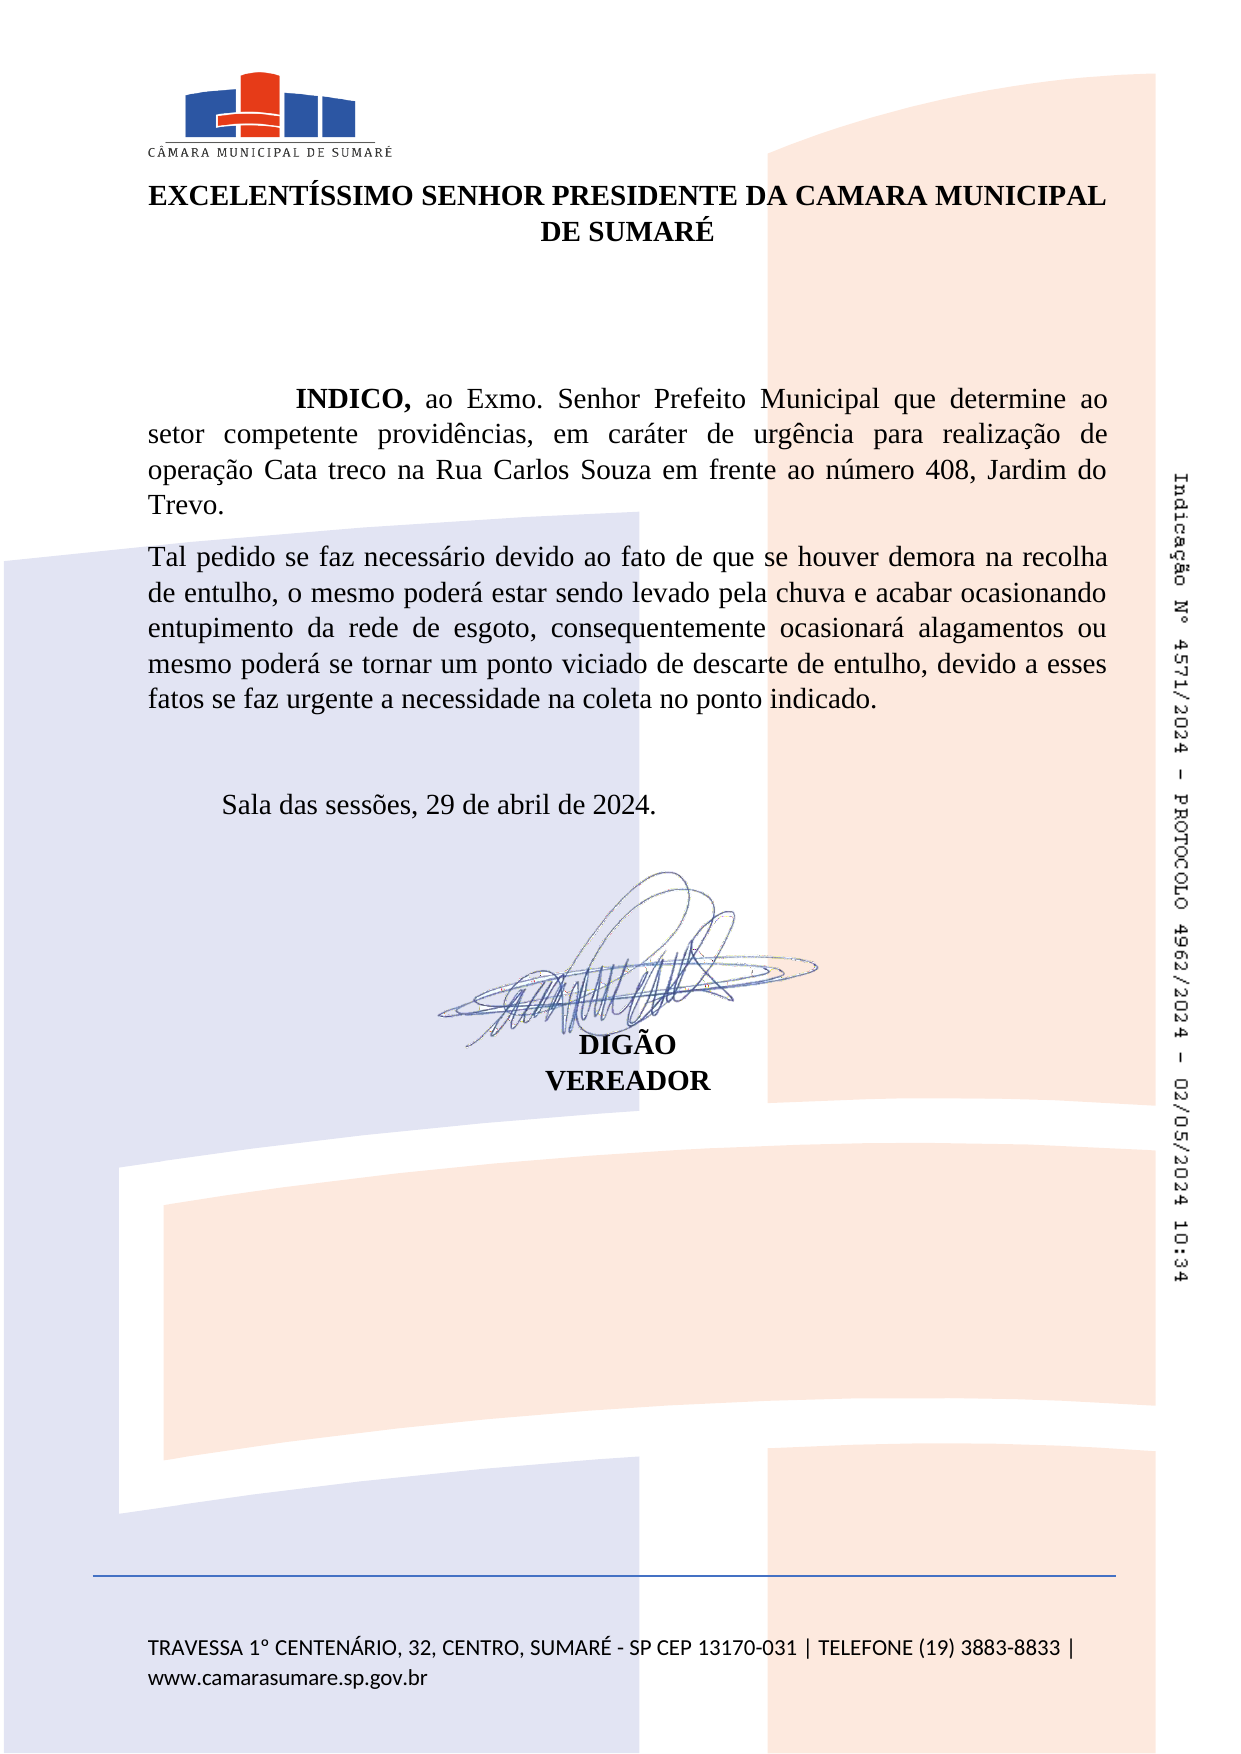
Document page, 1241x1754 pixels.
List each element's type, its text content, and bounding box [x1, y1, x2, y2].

text INDICO, ao Exmo. Senhor Prefeito Municipal que determine ao setor competente providências, em caráter de urgência para realização de operação Cata treco na Rua Carlos Souza em frente ao número 408, Jardim do Trevo. [148, 381, 1108, 521]
text DIGÃO VEREADOR [544, 1054, 711, 1096]
picture [431, 866, 824, 1054]
text EXCELENTÍSSIMO SENHOR PRESIDENTE DA CAMARA MUNICIPAL DE SUMARÉ [135, 178, 1119, 247]
text TRAVESSA 1º CENTENÁRIO, 32, CENTRO, SUMARÉ - SP CEP 13170-031 | TELEFONE (19) 3883-8833 | [148, 1633, 1119, 1661]
text Sala das sessões, 29 de abril de 2024. [221, 787, 1119, 820]
picture [1148, 468, 1212, 1286]
picture [148, 72, 392, 157]
text www.camarasumare.sp.gov.br [148, 1663, 1119, 1691]
text Tal pedido se faz necessário devido ao fato de que se houver demora na recolha de entulho, o mesmo poderá estar sendo levado pela chuva e acabar ocasionando entupimento da rede de esgoto, consequentemente ocasionará alagamentos ou mesmo poderá se tornar um ponto viciado de descarte de entulho, devido a esses fatos se faz urgente a necessidade na coleta no ponto indicado. [148, 539, 1108, 715]
